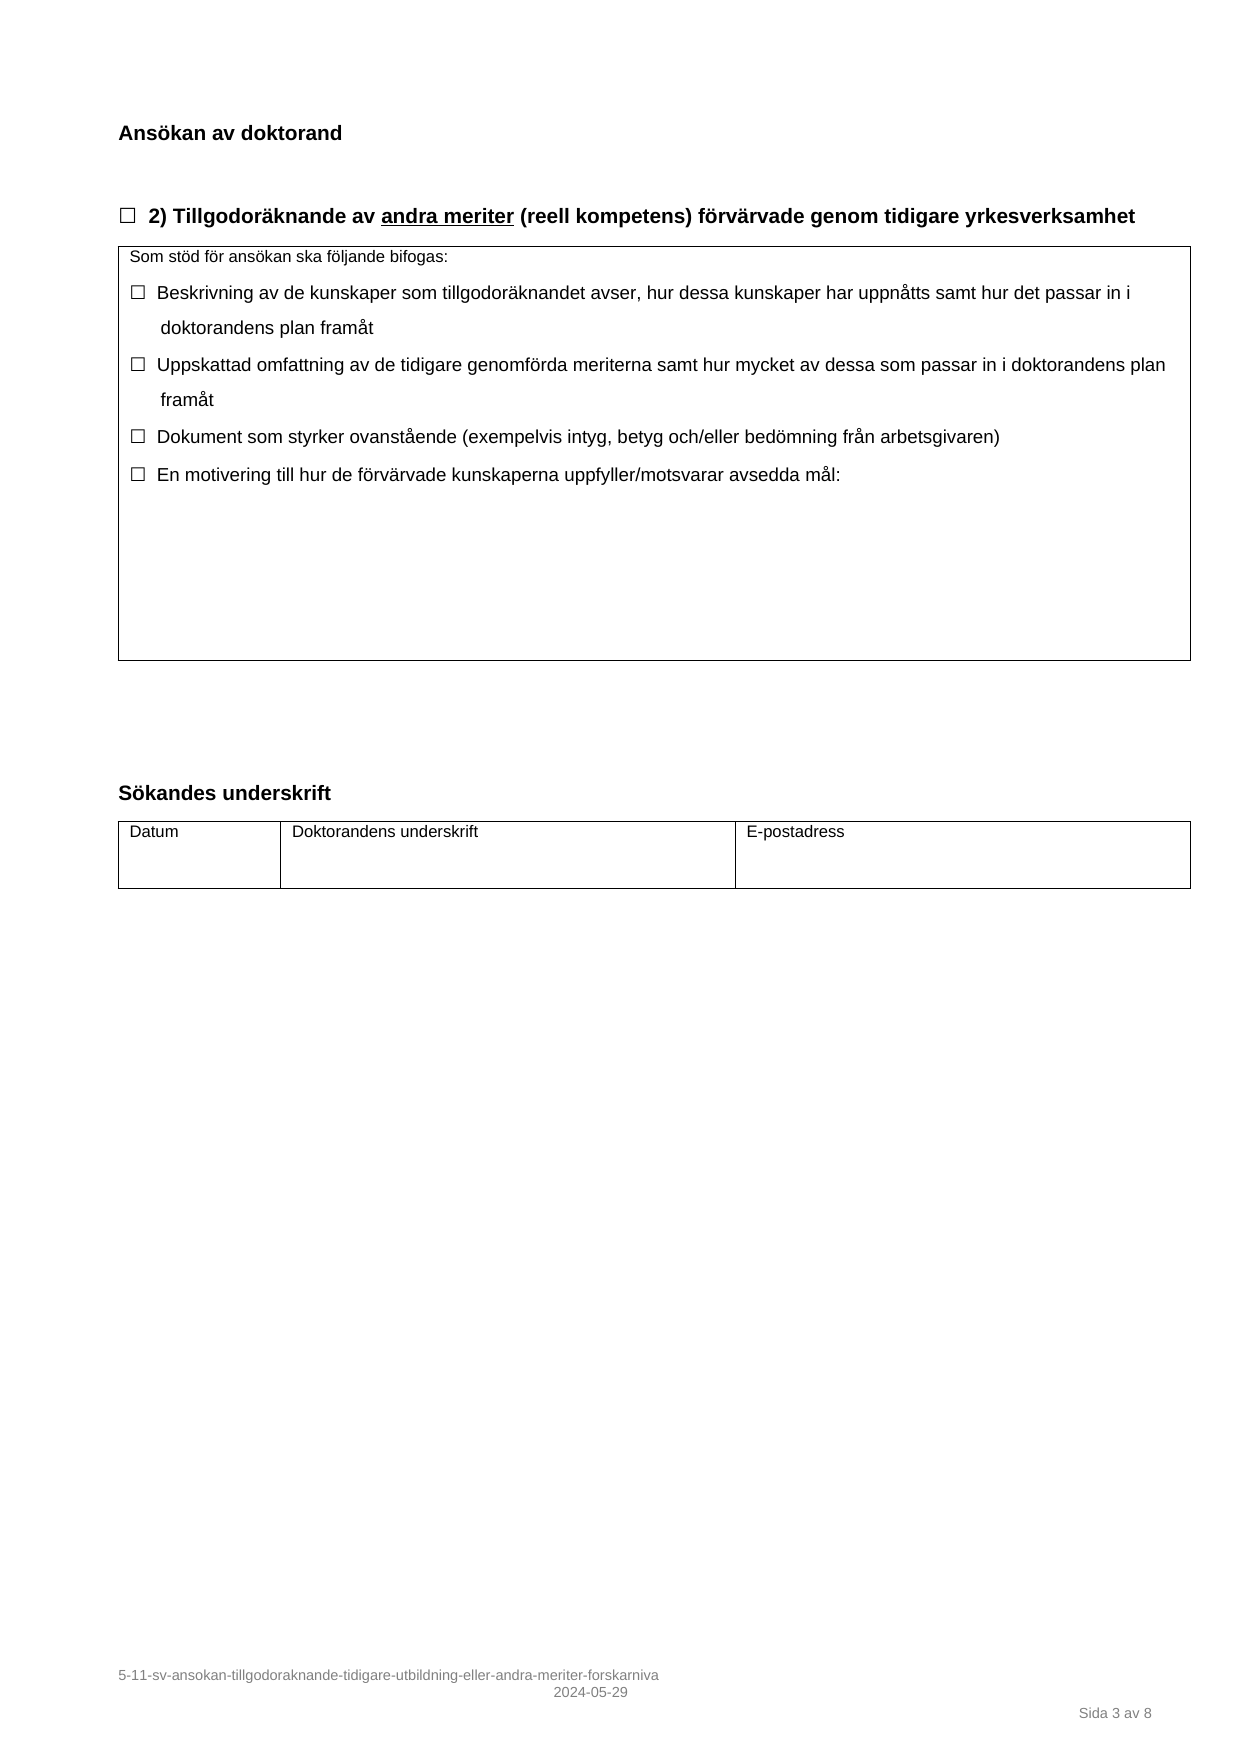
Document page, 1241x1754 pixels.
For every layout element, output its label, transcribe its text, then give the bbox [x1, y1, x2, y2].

text 2) Tillgodoräknande av andra meriter (reell kompetens) förvärvade genom tidigare yrkesverksamhet [118, 201, 1152, 229]
text Sökandes underskrift [118, 781, 1152, 805]
table_header Som stöd för ansökan ska följande bifogas: Beskrivning av de kunskaper som tillgodoräknandet avser, hur dessa kunskaper har uppnåtts samt hur det passar in i doktorandens plan framåt Uppskattad omfattning av de tidigare genomförda meriterna samt hur mycket av dessa som passar in i doktorandens plan framåt Dokument som styrker ovanstående (exempelvis intyg, betyg och/eller bedömning från arbetsgivaren) En motivering till hur de förvärvade kunskaperna uppfyller/motsvarar avsedda mål: [119, 247, 1190, 660]
text Ansökan av doktorand [118, 121, 1152, 145]
table_header Datum [119, 822, 280, 888]
table_header E-postadress [736, 822, 1190, 888]
table_header Doktorandens underskrift [281, 822, 735, 888]
